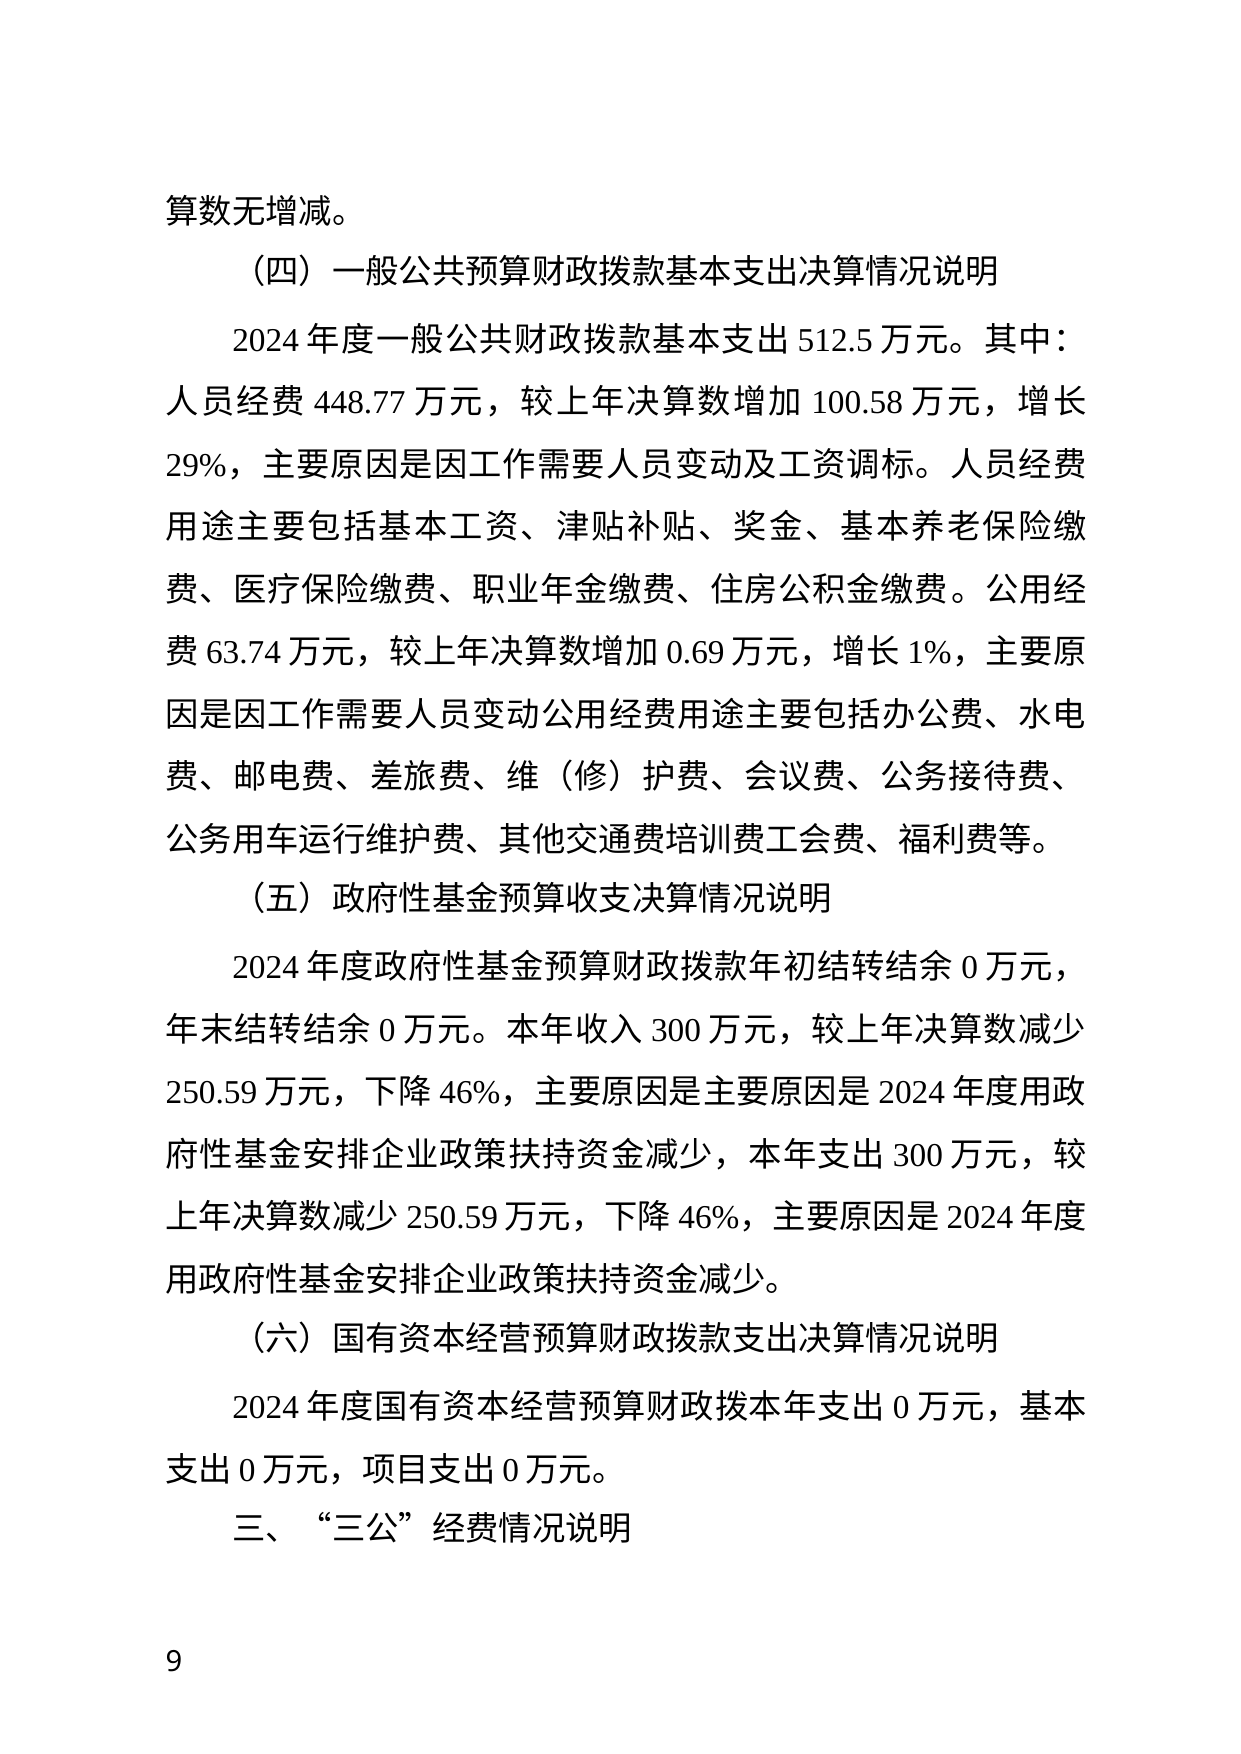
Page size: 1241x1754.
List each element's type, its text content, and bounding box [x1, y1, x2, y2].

text 2024年度一般公共财政拨款基本支出512.5万元。其中：人员经费448.77万元，较上年决算数增加100.58万元，增长29%，主要原因是因工作需要人员变动及工资调标。人员经费用途主要包括基本工资、津贴补贴、奖金、基本养老保险缴费、医疗保险缴费、职业年金缴费、住房公积金缴费。公用经费63.74万元，较上年决算数增加0.69万元，增长1%，主要原因是因工作需要人员变动公用经费用途主要包括办公费、水电费、邮电费、差旅费、维（修）护费、会议费、公务接待费、公务用车运行维护费、其他交通费培训费工会费、福利费等。 [165, 301, 1087, 864]
text 三、“三公”经费情况说明 [165, 1494, 1087, 1559]
text （六）国有资本经营预算财政拨款支出决算情况说明 [165, 1304, 1087, 1369]
text （五）政府性基金预算收支决算情况说明 [165, 864, 1087, 929]
text 2024年度政府性基金预算财政拨款年初结转结余0万元，年末结转结余0万元。本年收入300万元，较上年决算数减少250.59万元，下降46%，主要原因是主要原因是2024年度用政府性基金安排企业政策扶持资金减少，本年支出300万元，较上年决算数减少250.59万元，下降46%，主要原因是2024年度用政府性基金安排企业政策扶持资金减少。 [165, 929, 1087, 1135]
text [165, 174, 1087, 236]
text （四）一般公共预算财政拨款基本支出决算情况说明 [165, 236, 1087, 301]
text 2024年度国有资本经营预算财政拨本年支出0万元，基本支出0万元，项目支出0万元。 [165, 1369, 1087, 1494]
text 2024年度政府性基金预算财政拨款年初结转结余0万元，年末结转结余0万元。本年收入300万元，较上年决算数减少250.59万元，下降46%，主要原因是主要原因是2024年度用政府性基金安排企业政策扶持资金减少，本年支出300万元，较上年决算数减少250.59万元，下降46%，主要原因是2024年度用政府性基金安排企业政策扶持资金减少。 [165, 1173, 1087, 1304]
